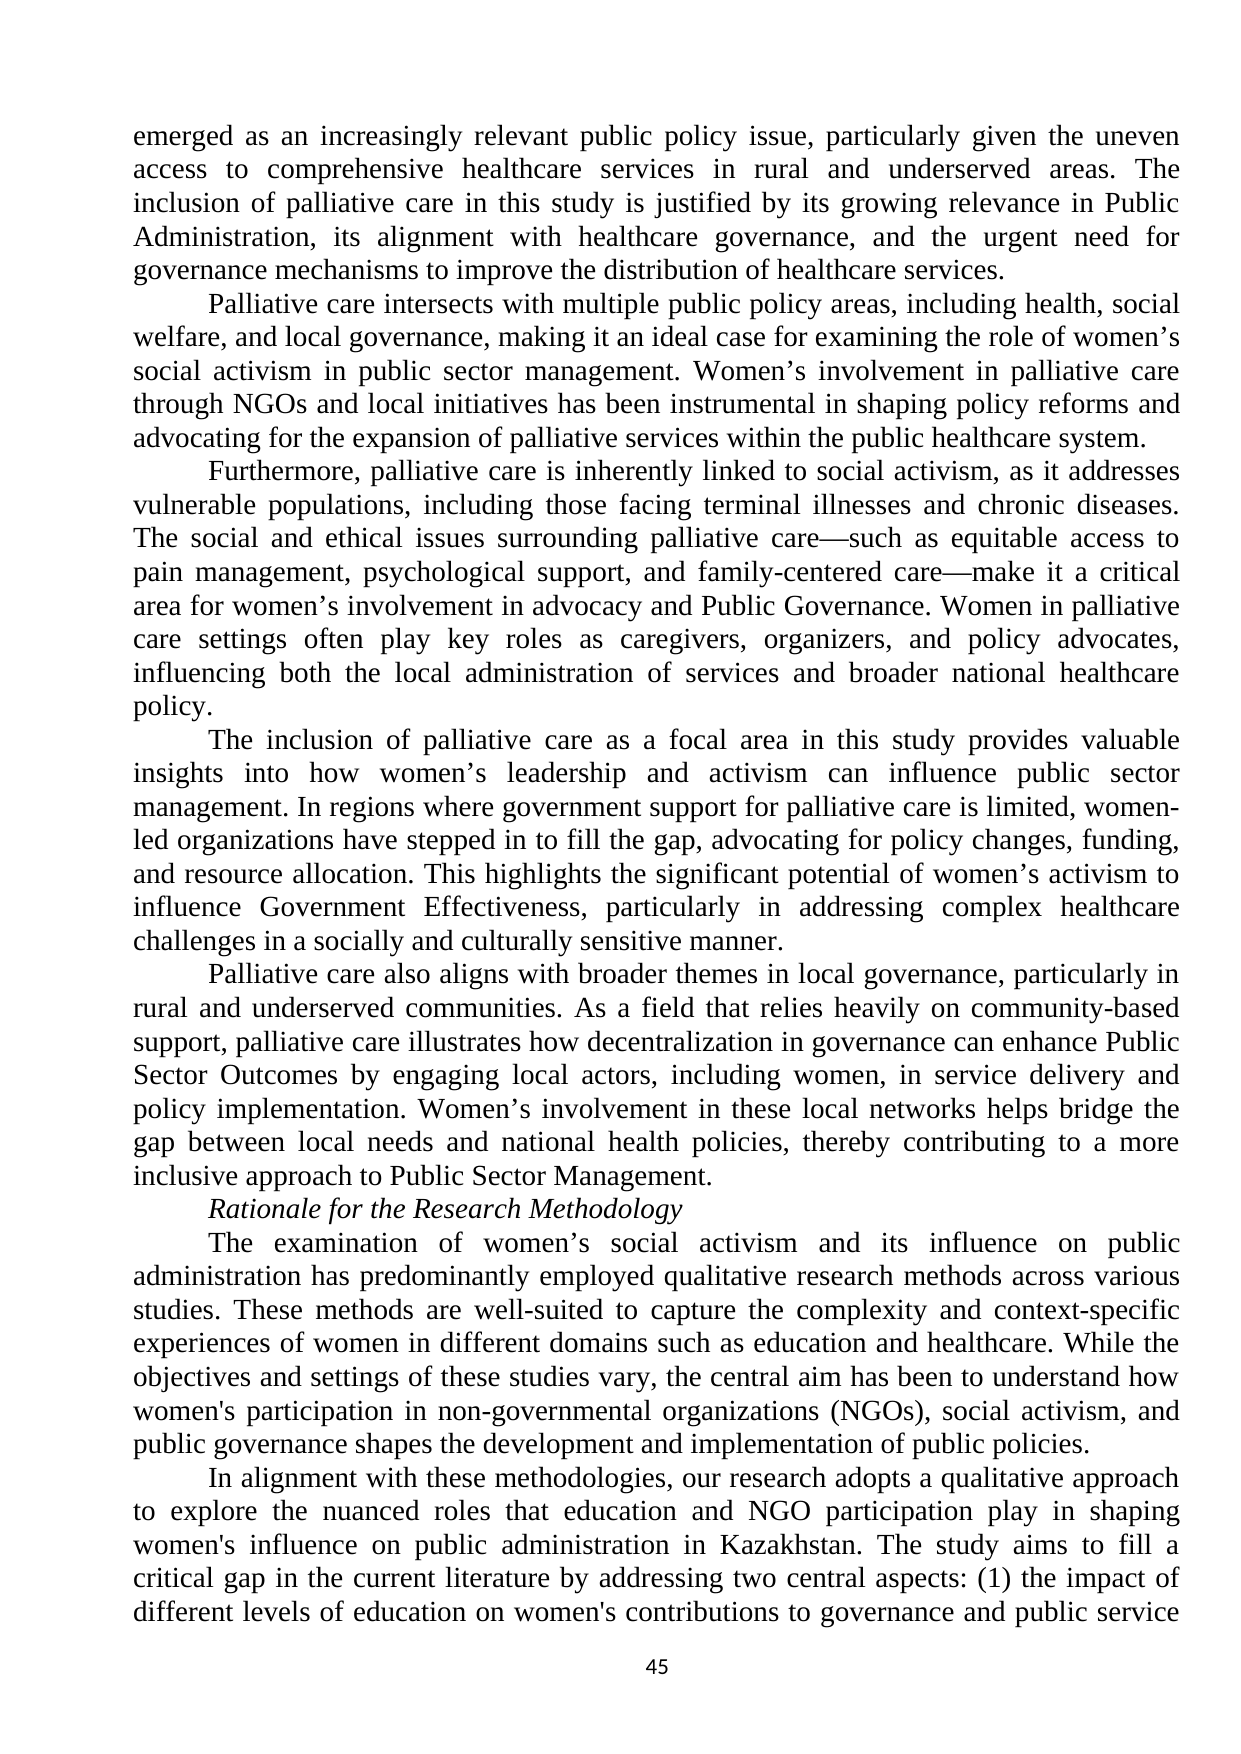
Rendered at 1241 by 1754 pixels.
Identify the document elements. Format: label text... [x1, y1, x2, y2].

text The examination of women’s social activism and its influence on public administration has predominantly employed qualitative research methods across various studies. These methods are well-suited to capture the complexity and context-specific experiences of women in different domains such as education and healthcare. While the objectives and settings of these studies vary, the central aim has been to understand how women's participation in non-governmental organizations (NGOs), social activism, and public governance shapes the development and implementation of public policies. [133, 1225, 1181, 1460]
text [133, 118, 1181, 286]
text Palliative care intersects with multiple public policy areas, including health, social welfare, and local governance, making it an ideal case for examining the role of women’s social activism in public sector management. Women’s involvement in palliative care through NGOs and local initiatives has been instrumental in shaping policy reforms and advocating for the expansion of palliative services within the public healthcare system. [133, 286, 1181, 453]
text The inclusion of palliative care as a focal area in this study provides valuable insights into how women’s leadership and activism can influence public sector management. In regions where government support for palliative care is limited, women-led organizations have stepped in to fill the gap, advocating for policy changes, funding, and resource allocation. This highlights the significant potential of women’s activism to influence Government Effectiveness, particularly in addressing complex healthcare challenges in a socially and culturally sensitive manner. [133, 722, 1181, 957]
text Furthermore, palliative care is inherently linked to social activism, as it addresses vulnerable populations, including those facing terminal illnesses and chronic diseases. The social and ethical issues surrounding palliative care—such as equitable access to pain management, psychological support, and family-centered care—make it a critical area for women’s involvement in advocacy and Public Governance. Women in palliative care settings often play key roles as caregivers, organizers, and policy advocates, influencing both the local administration of services and broader national healthcare policy. [133, 453, 1181, 722]
text Rationale for the Research Methodology [133, 1191, 1181, 1225]
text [133, 1460, 1181, 1627]
text Palliative care also aligns with broader themes in local governance, particularly in rural and underserved communities. As a field that relies heavily on community-based support, palliative care illustrates how decentralization in governance can enhance Public Sector Outcomes by engaging local actors, including women, in service delivery and policy implementation. Women’s involvement in these local networks helps bridge the gap between local needs and national health policies, thereby contributing to a more inclusive approach to Public Sector Management. [133, 957, 1181, 1191]
